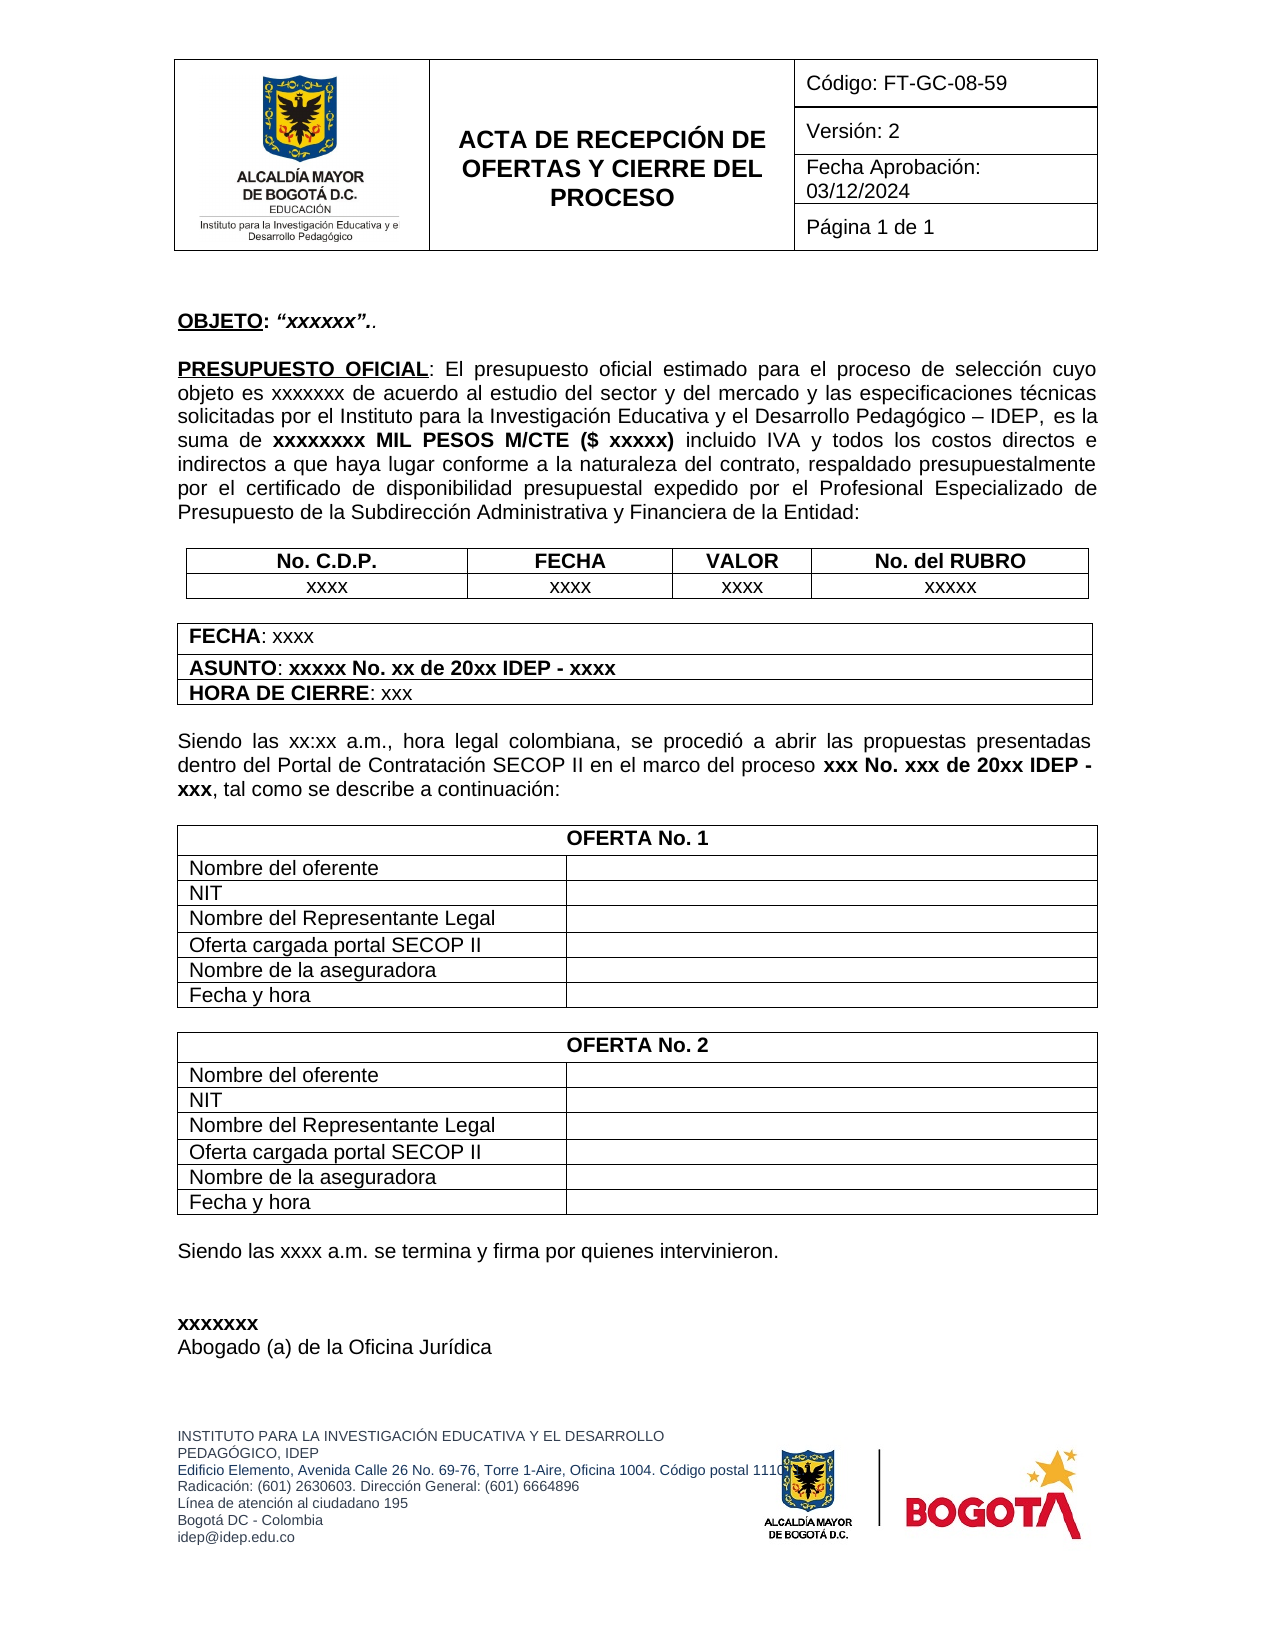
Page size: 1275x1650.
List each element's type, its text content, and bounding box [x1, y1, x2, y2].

table_cell Nombre del Representante Legal [178, 906, 566, 932]
table_cell xxxxx [812, 574, 1088, 598]
table_cell [567, 983, 1097, 1007]
table_cell [567, 933, 1097, 957]
table_cell Nombre de la aseguradora [178, 958, 566, 982]
table_cell xxxx [187, 574, 467, 598]
table_header No. del RUBRO [812, 549, 1088, 573]
table_header FECHA: xxxx [178, 624, 1092, 654]
table_header OFERTA No. 2 [178, 1033, 1097, 1062]
picture [199, 75, 400, 242]
table_cell [567, 1140, 1097, 1164]
picture [747, 1437, 1098, 1551]
table_cell Nombre de la aseguradora [178, 1165, 566, 1189]
table_cell [567, 856, 1097, 880]
table_cell Oferta cargada portal SECOP II [178, 933, 566, 957]
table_cell HORA DE CIERRE: xxx [178, 680, 1092, 704]
table_cell [567, 1088, 1097, 1112]
table_cell [567, 958, 1097, 982]
text Siendo las xxxx a.m. se termina y firma por quienes intervinieron. [177, 1239, 1098, 1263]
table_cell Fecha y hora [178, 1190, 566, 1214]
table_cell [567, 1063, 1097, 1087]
table_cell [567, 1113, 1097, 1139]
table_cell NIT [178, 1088, 566, 1112]
table_header OFERTA No. 1 [178, 826, 1097, 855]
table_cell Oferta cargada portal SECOP II [178, 1140, 566, 1164]
table_cell NIT [178, 881, 566, 905]
table_cell [567, 906, 1097, 932]
text Abogado (a) de la Oficina Jurídica [177, 1335, 1098, 1359]
table_cell [567, 881, 1097, 905]
table_cell ASUNTO: xxxxx No. xx de 20xx IDEP - xxxx [178, 655, 1092, 679]
table_cell Nombre del oferente [178, 856, 566, 880]
table_header No. C.D.P. [187, 549, 467, 573]
text xxxxxxx [177, 1311, 1098, 1335]
text OBJETO: “xxxxxx”.. [177, 308, 1098, 332]
table_cell xxxx [468, 574, 672, 598]
table_cell Nombre del Representante Legal [178, 1113, 566, 1139]
table_cell [567, 1190, 1097, 1214]
table_header VALOR [673, 549, 811, 573]
table_cell Nombre del oferente [178, 1063, 566, 1087]
text PRESUPUESTO OFICIAL: El presupuesto oficial estimado para el proceso de selección cuyo objeto es xxxxxxx de acuerdo al estudio del sector y del mercado y las especificaciones técnicas solicitadas por el Instituto para la Investigación Educativa y el Desarrollo Pedagógico – IDEP, es la suma de xxxxxxxx MIL PESOS M/CTE ($ xxxxx) incluido IVA y todos los costos directos e indirectos a que haya lugar conforme a la naturaleza del contrato, respaldado presupuestalmente por el certificado de disponibilidad presupuestal expedido por el Profesional Especializado de Presupuesto de la Subdirección Administrativa y Financiera de la Entidad: [177, 356, 1098, 524]
table_header FECHA [468, 549, 672, 573]
table_cell Fecha y hora [178, 983, 566, 1007]
text Siendo las xx:xx a.m., hora legal colombiana, se procedió a abrir las propuestas presentadas dentro del Portal de Contratación SECOP II en el marco del proceso xxx No. xxx de 20xx IDEP - xxx, tal como se describe a continuación: [177, 729, 1092, 801]
table_cell [567, 1165, 1097, 1189]
table_cell xxxx [673, 574, 811, 598]
